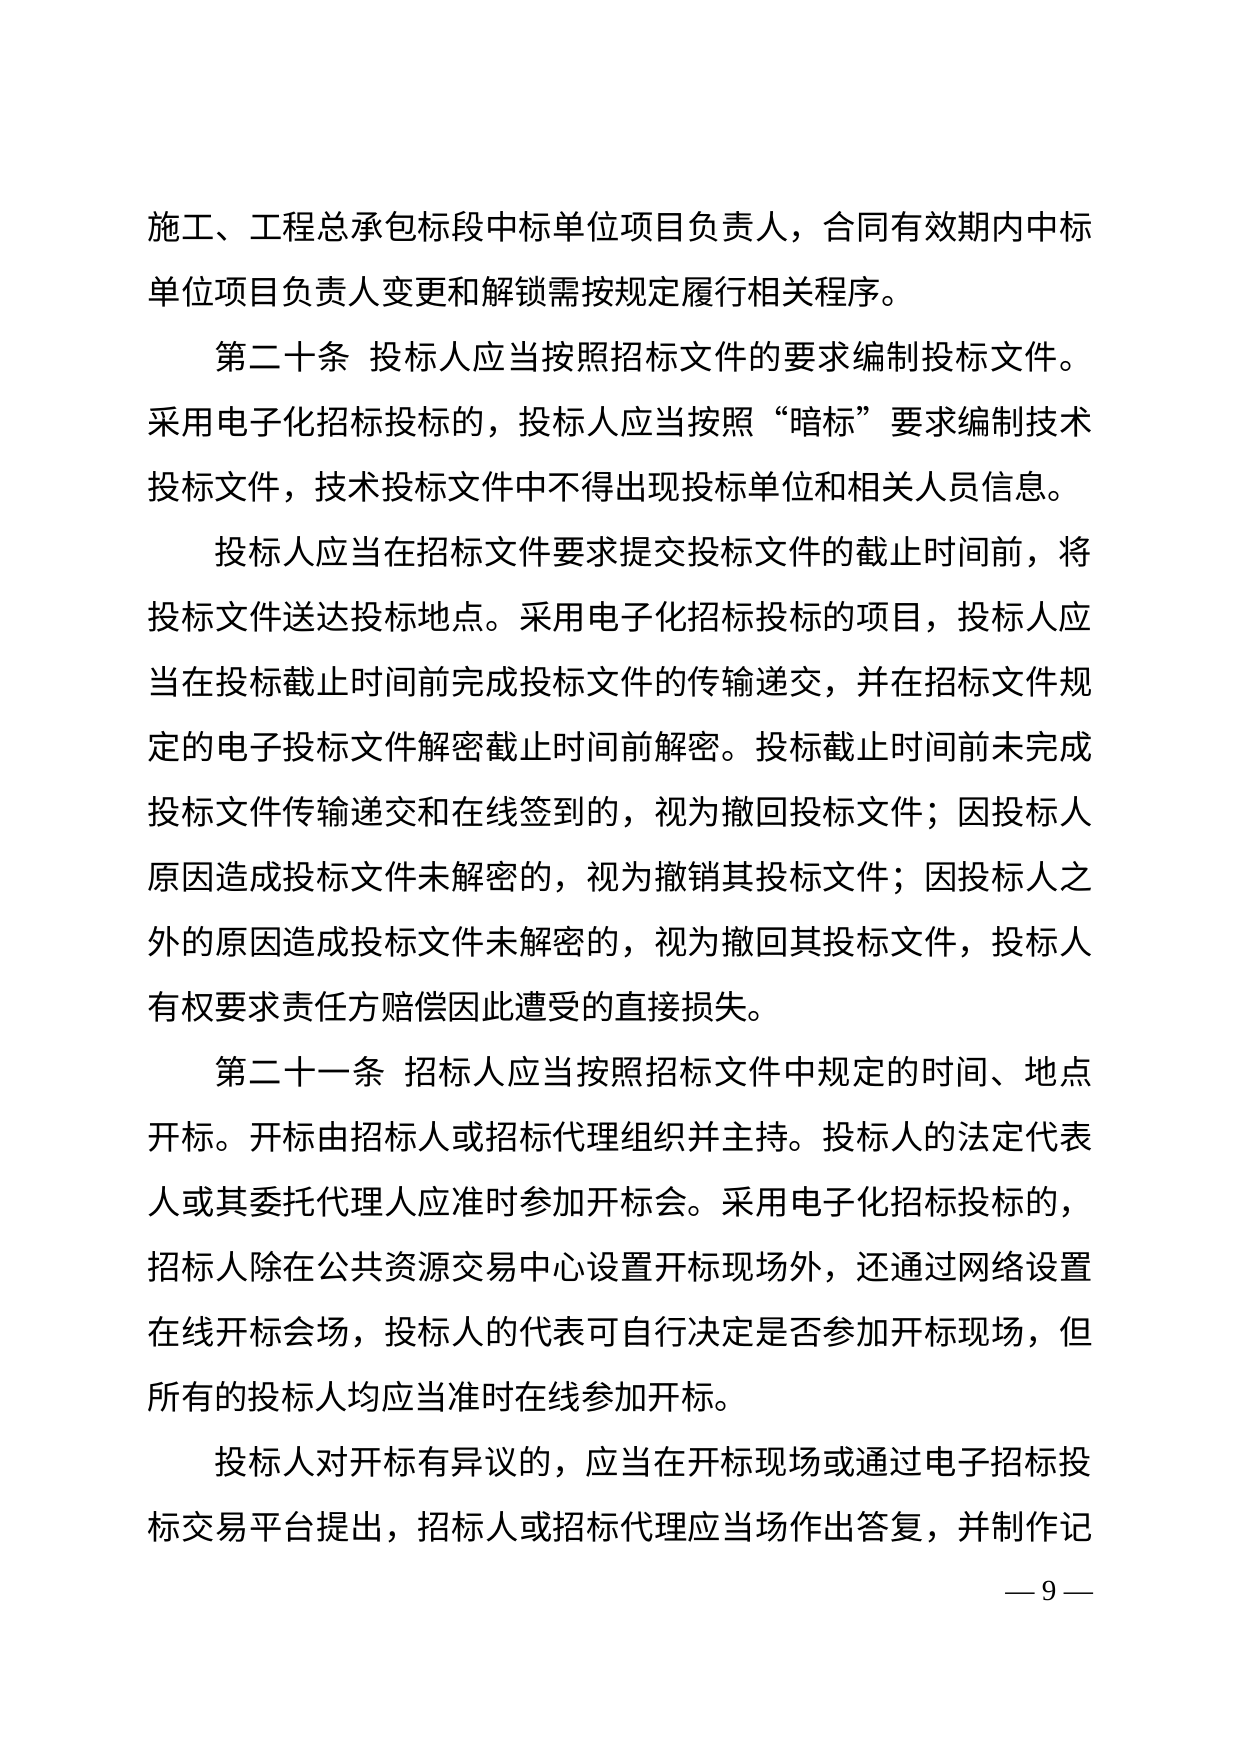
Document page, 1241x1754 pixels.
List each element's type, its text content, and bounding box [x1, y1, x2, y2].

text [148, 192, 1092, 322]
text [148, 1427, 1092, 1557]
text 第二十一条 招标人应当按照招标文件中规定的时间、地点开标。开标由招标人或招标代理组织并主持。投标人的法定代表人或其委托代理人应准时参加开标会。采用电子化招标投标的，招标人除在公共资源交易中心设置开标现场外，还通过网络设置在线开标会场，投标人的代表可自行决定是否参加开标现场，但所有的投标人均应当准时在线参加开标。 [148, 1037, 1092, 1427]
text 投标人应当在招标文件要求提交投标文件的截止时间前，将投标文件送达投标地点。采用电子化招标投标的项目，投标人应当在投标截止时间前完成投标文件的传输递交，并在招标文件规定的电子投标文件解密截止时间前解密。投标截止时间前未完成投标文件传输递交和在线签到的，视为撤回投标文件；因投标人原因造成投标文件未解密的，视为撤销其投标文件；因投标人之外的原因造成投标文件未解密的，视为撤回其投标文件，投标人有权要求责任方赔偿因此遭受的直接损失。 [148, 517, 1092, 1037]
text 第二十条 投标人应当按照招标文件的要求编制投标文件。采用电子化招标投标的，投标人应当按照“暗标”要求编制技术投标文件，技术投标文件中不得出现投标单位和相关人员信息。 [148, 322, 1092, 517]
